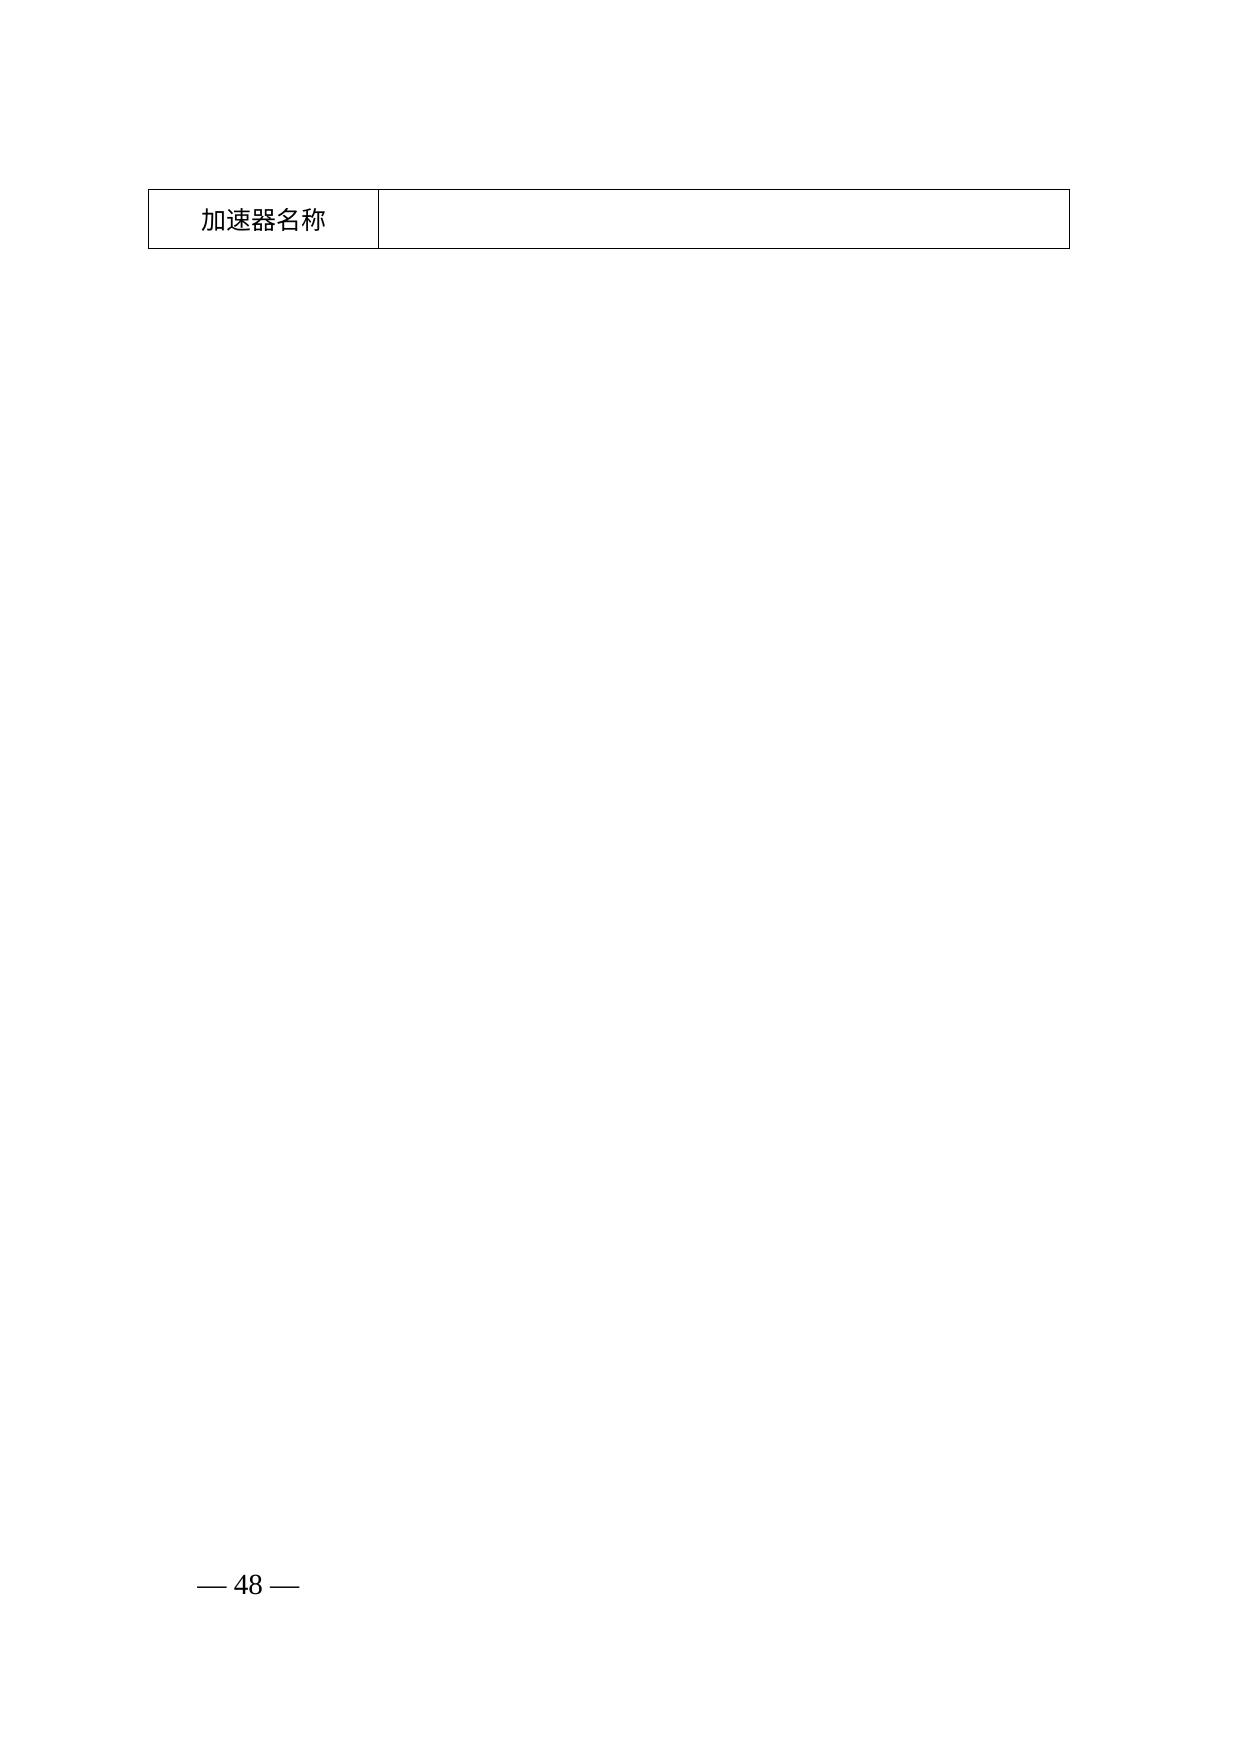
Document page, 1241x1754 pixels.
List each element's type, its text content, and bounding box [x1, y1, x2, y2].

table_header 加速器名称 [149, 190, 378, 248]
table_header [379, 190, 1069, 248]
